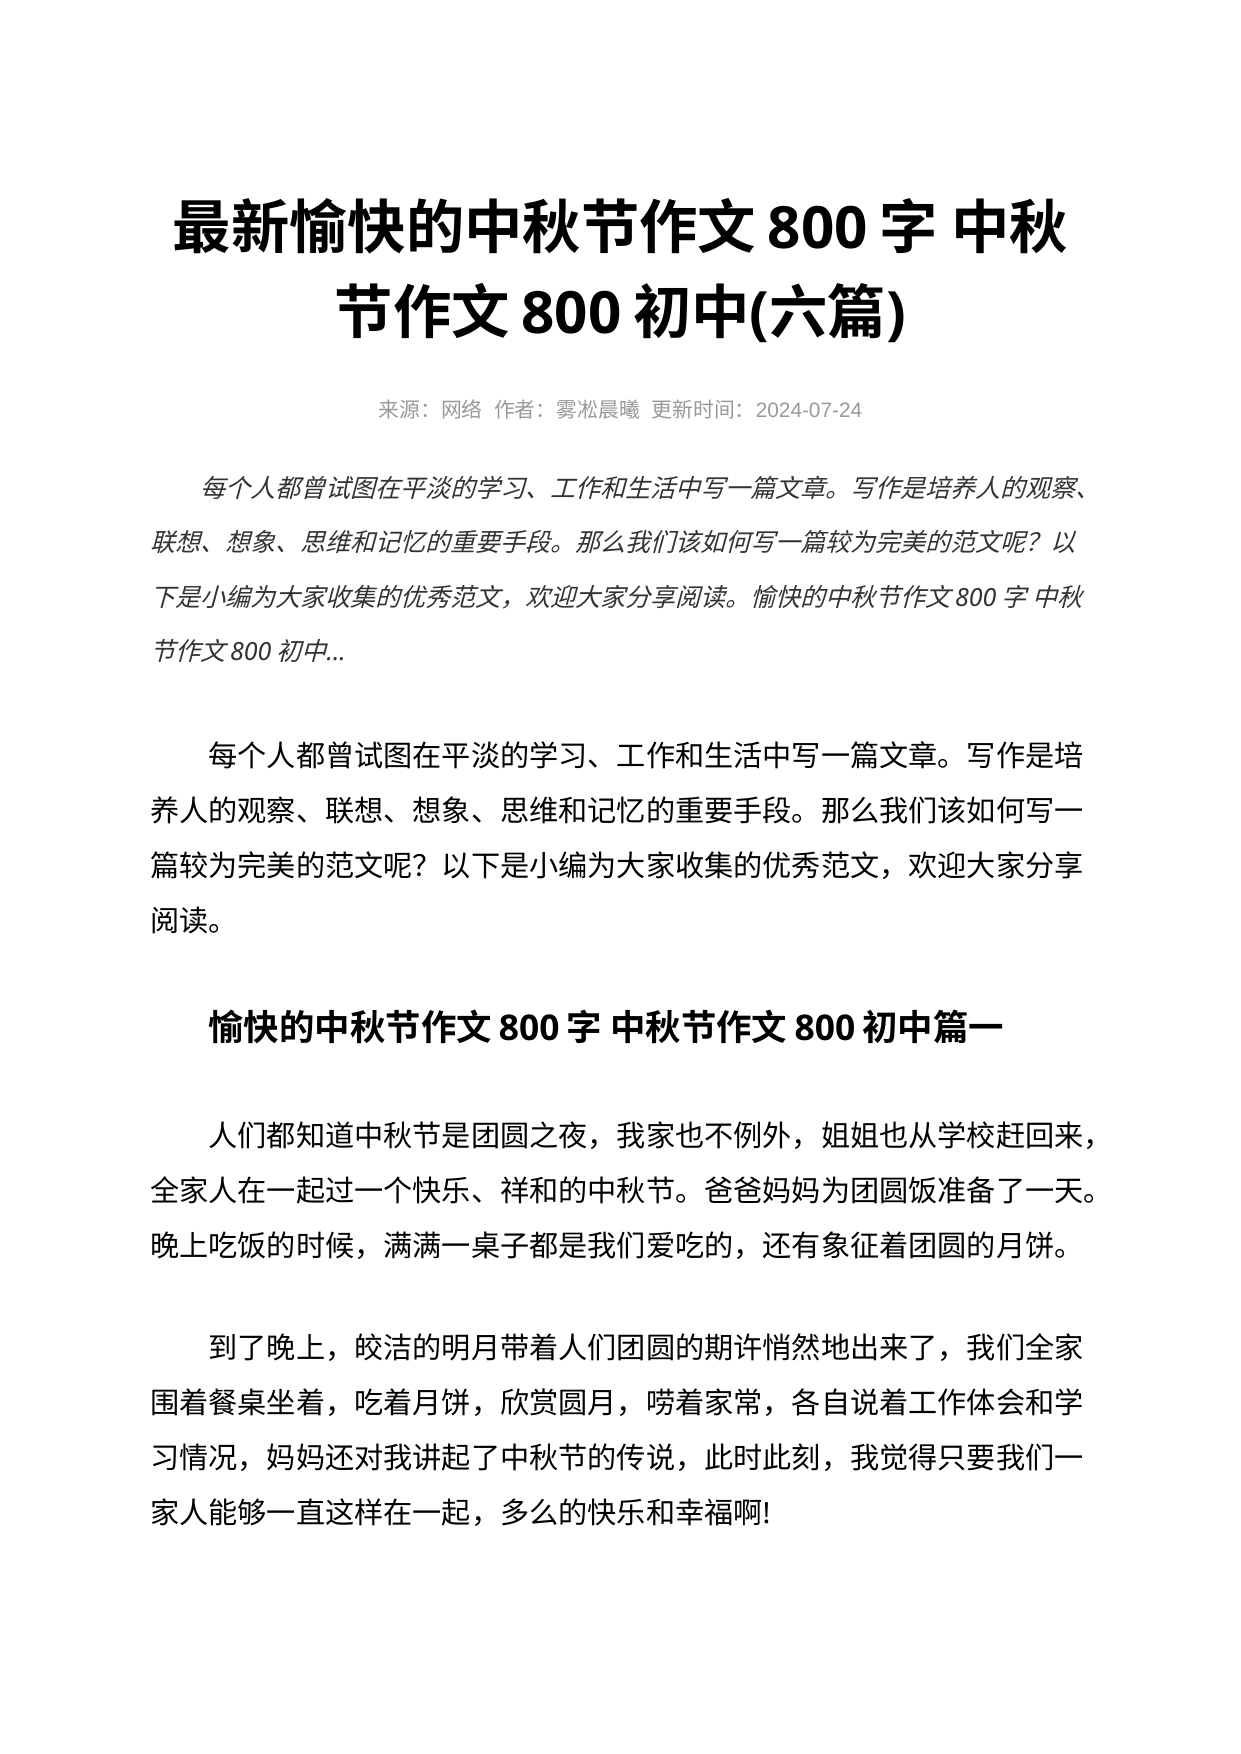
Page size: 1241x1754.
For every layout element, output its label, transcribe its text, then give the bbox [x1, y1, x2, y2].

text 人们都知道中秋节是团圆之夜，我家也不例外，姐姐也从学校赶回来，全家人在一起过一个快乐、祥和的中秋节。爸爸妈妈为团圆饭准备了一天。晚上吃饭的时候，满满一桌子都是我们爱吃的，还有象征着团圆的月饼。 [150, 1113, 1090, 1265]
text 来源：网络 作者：雾凇晨曦 更新时间：2024-07-24 [150, 398, 1090, 422]
text 每个人都曾试图在平淡的学习、工作和生活中写一篇文章。写作是培养人的观察、联想、想象、思维和记忆的重要手段。那么我们该如何写一篇较为完美的范文呢？以下是小编为大家收集的优秀范文，欢迎大家分享阅读。 [150, 733, 1090, 940]
subtitle 最新愉快的中秋节作文800字 中秋节作文800初中(六篇) [150, 181, 1090, 351]
text 到了晚上，皎洁的明月带着人们团圆的期许悄然地出来了，我们全家围着餐桌坐着，吃着月饼，欣赏圆月，唠着家常，各自说着工作体会和学习情况，妈妈还对我讲起了中秋节的传说，此时此刻，我觉得只要我们一家人能够一直这样在一起，多么的快乐和幸福啊! [150, 1324, 1090, 1532]
text 每个人都曾试图在平淡的学习、工作和生活中写一篇文章。写作是培养人的观察、联想、想象、思维和记忆的重要手段。那么我们该如何写一篇较为完美的范文呢？以下是小编为大家收集的优秀范文，欢迎大家分享阅读。愉快的中秋节作文800字 中秋节作文800初中... [150, 468, 1090, 668]
text 愉快的中秋节作文800字 中秋节作文800初中篇一 [150, 999, 1090, 1051]
